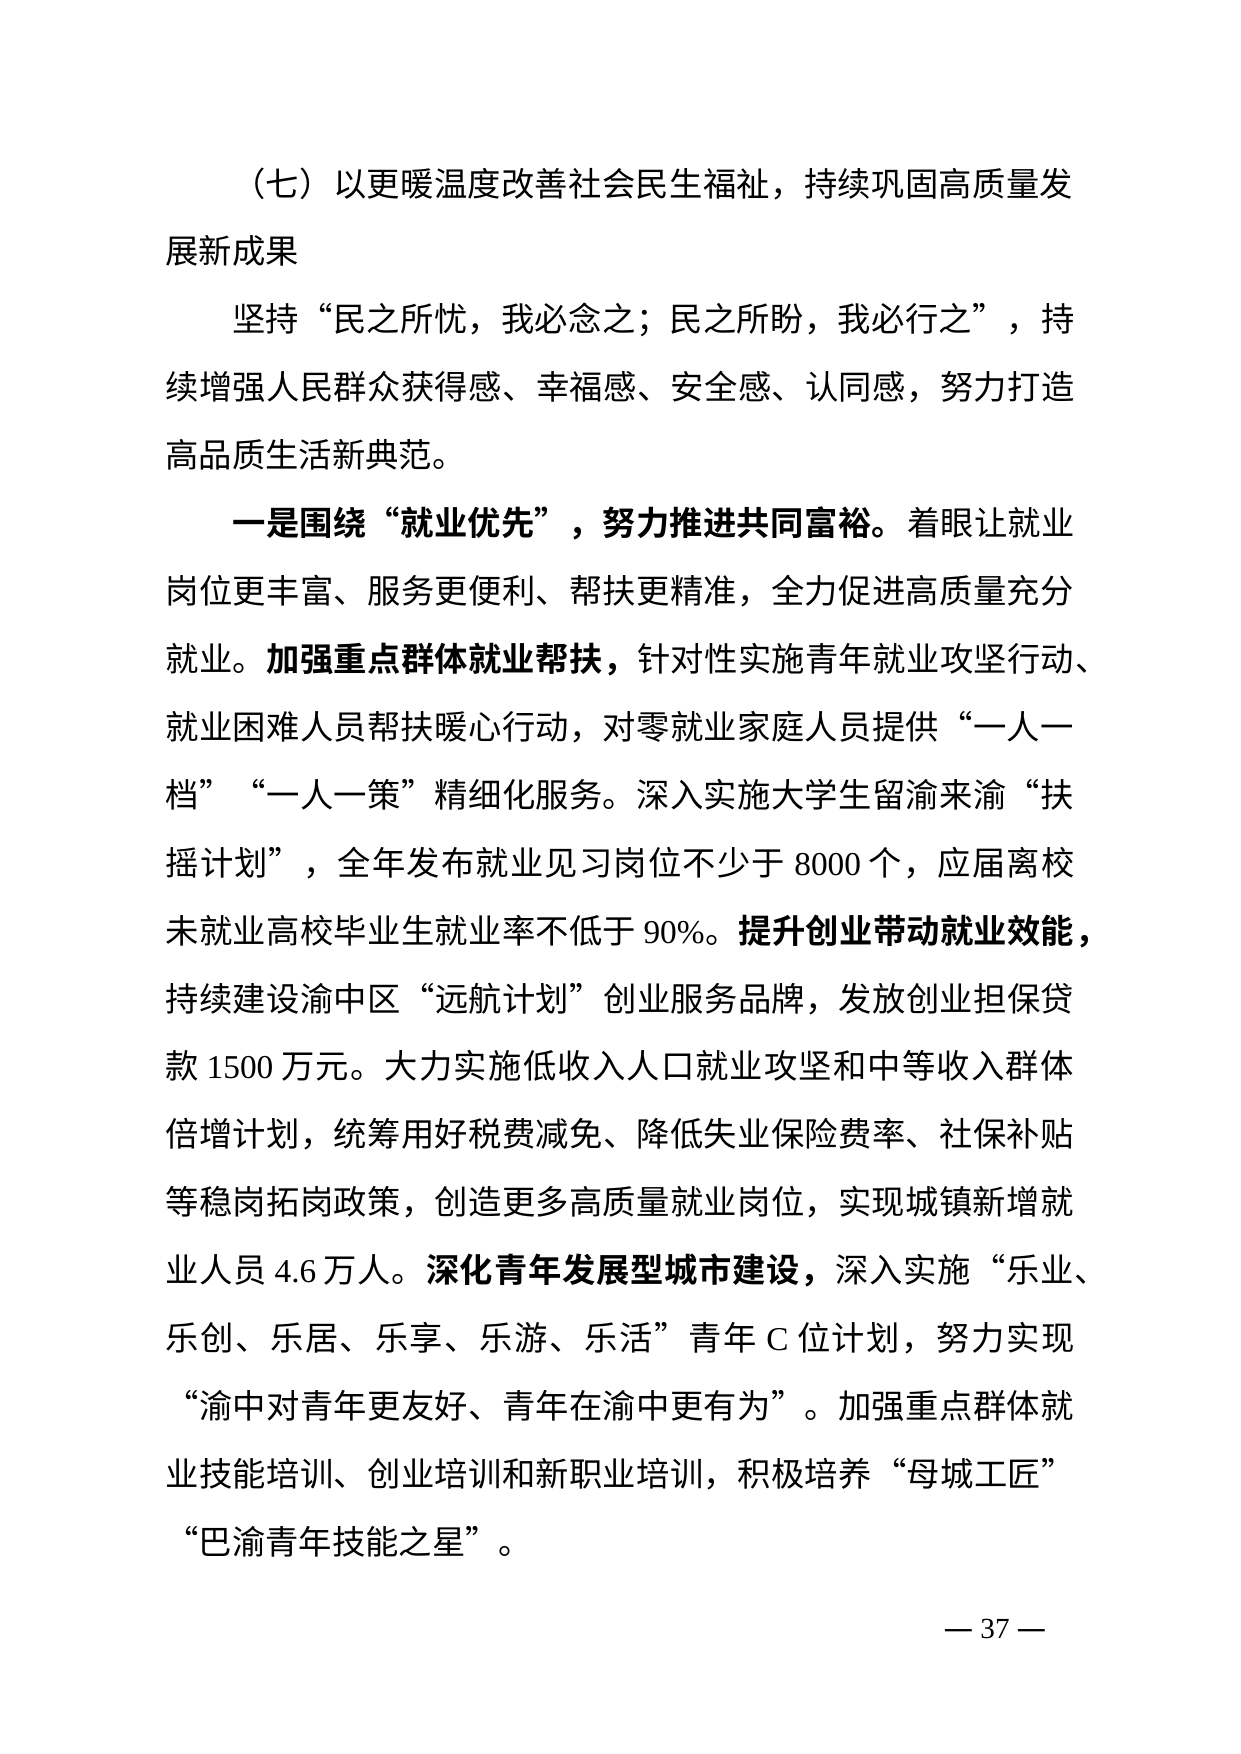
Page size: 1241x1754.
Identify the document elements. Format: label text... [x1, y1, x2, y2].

text 一是围绕“就业优先”，努力推进共同富裕。着眼让就业岗位更丰富、服务更便利、帮扶更精准，全力促进高质量充分就业。加强重点群体就业帮扶，针对性实施青年就业攻坚行动、就业困难人员帮扶暖心行动，对零就业家庭人员提供“一人一档”“一人一策”精细化服务。深入实施大学生留渝来渝“扶摇计划”，全年发布就业见习岗位不少于8000个，应届离校未就业高校毕业生就业率不低于90%。提升创业带动就业效能，持续建设渝中区“远航计划”创业服务品牌，发放创业担保贷款1500万元。大力实施低收入人口就业攻坚和中等收入群体倍增计划，统筹用好税费减免、降低失业保险费率、社保补贴等稳岗拓岗政策，创造更多高质量就业岗位，实现城镇新增就业人员4.6万人。深化青年发展型城市建设，深入实施“乐业、乐创、乐居、乐享、乐游、乐活”青年C位计划，努力实现“渝中对青年更友好、青年在渝中更有为”。加强重点群体就业技能培训、创业培训和新职业培训，积极培养“母城工匠”“巴渝青年技能之星”。 [165, 487, 1075, 1574]
text 坚持“民之所忧，我必念之；民之所盼，我必行之”，持续增强人民群众获得感、幸福感、安全感、认同感，努力打造高品质生活新典范。 [165, 283, 1075, 487]
text （七）以更暖温度改善社会民生福祉，持续巩固高质量发展新成果 [165, 148, 1075, 283]
